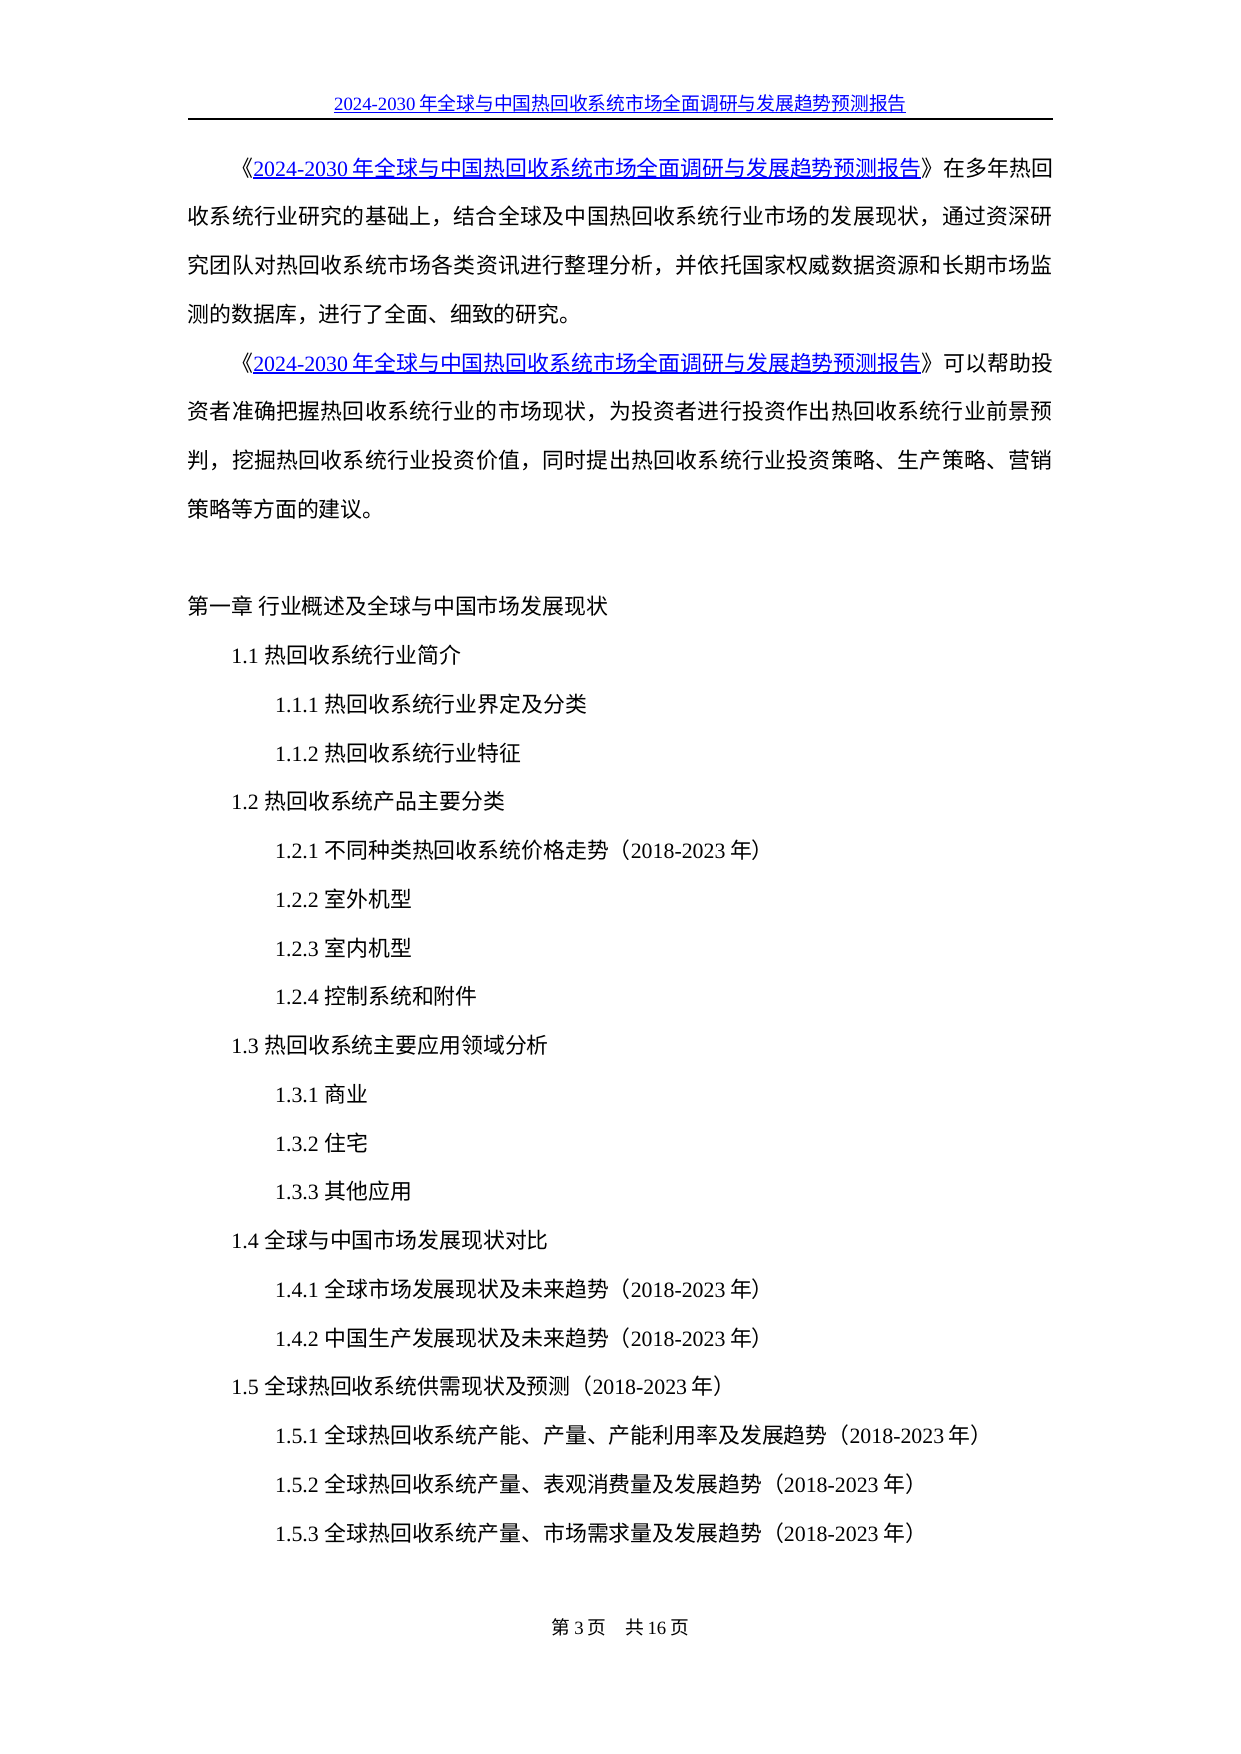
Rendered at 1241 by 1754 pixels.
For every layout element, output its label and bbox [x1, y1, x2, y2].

text [187, 150, 1053, 1548]
